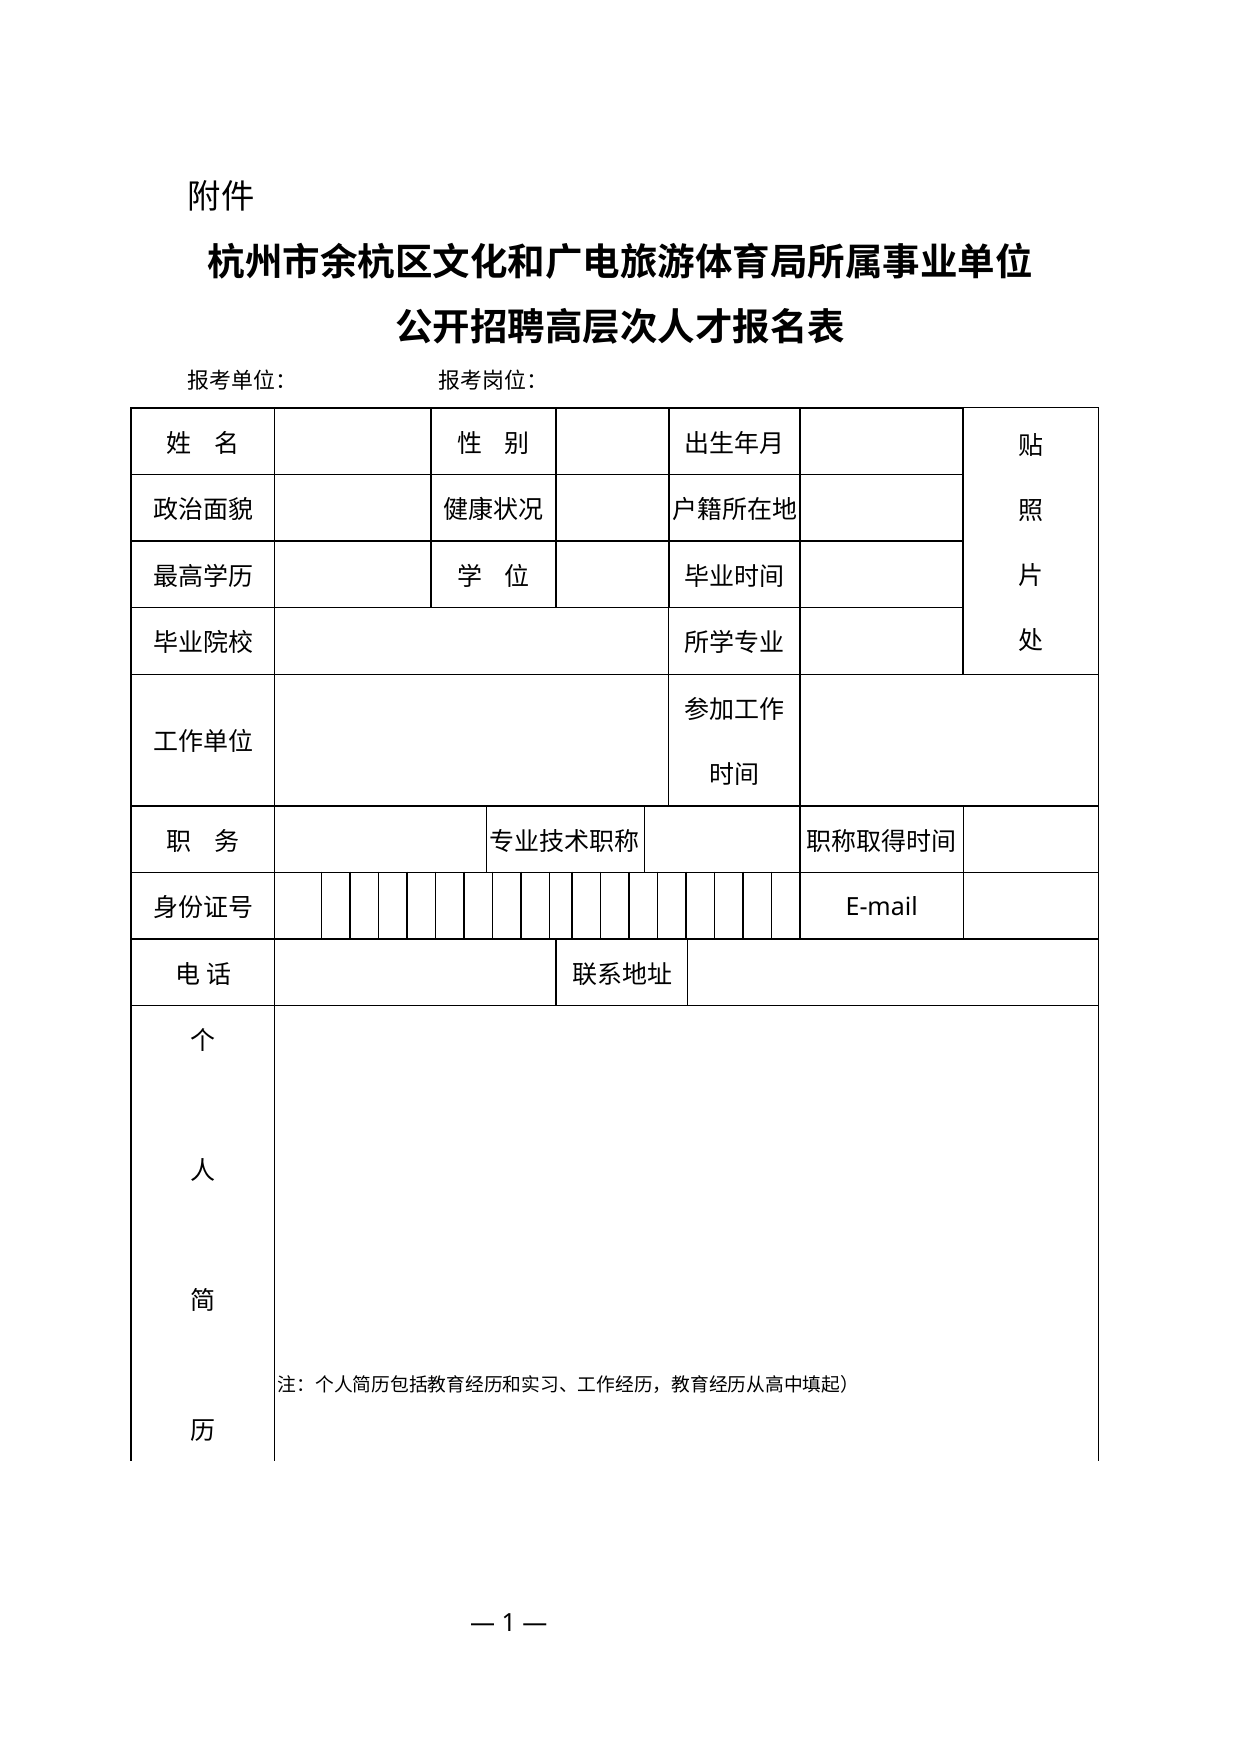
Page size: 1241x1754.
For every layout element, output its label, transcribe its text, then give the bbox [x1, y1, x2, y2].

table_cell 身份证号 [132, 873, 274, 938]
text 公开招聘高层次人才报名表 [187, 292, 1053, 357]
table_cell 政治面貌 [132, 475, 274, 540]
table_cell 专业技术职称 [487, 807, 644, 872]
table_cell 电 话 [132, 940, 274, 1005]
table_header [557, 409, 668, 474]
table_cell [436, 873, 463, 938]
table_cell [408, 873, 435, 938]
table_header [801, 409, 962, 474]
text 报考单位： 报考岗位： [187, 362, 1053, 395]
table_cell [601, 873, 628, 938]
table_cell [275, 675, 668, 805]
table_cell [550, 873, 571, 938]
table_cell [744, 873, 771, 938]
table_cell [964, 873, 1098, 938]
table_cell 工作单位 [132, 675, 274, 805]
table_cell [275, 873, 321, 938]
table_cell [465, 873, 492, 938]
table_cell [493, 873, 520, 938]
table_cell [573, 873, 600, 938]
table_cell [275, 940, 555, 1005]
table_cell [715, 873, 742, 938]
table_cell [801, 608, 962, 673]
text 杭州市余杭区文化和广电旅游体育局所属事业单位 [187, 227, 1053, 292]
table_cell [379, 873, 406, 938]
table_header 性 别 [432, 409, 555, 474]
table_cell [557, 475, 668, 540]
table_cell [322, 873, 349, 938]
table_cell 所学专业 [669, 608, 799, 673]
table_cell [687, 873, 714, 938]
table_cell 健康状况 [432, 475, 555, 540]
table_cell [557, 542, 668, 607]
table_cell [275, 542, 430, 607]
table_cell 个 人 简 历 [132, 1006, 274, 1461]
table_cell [351, 873, 378, 938]
table_cell [645, 807, 799, 872]
table_cell [630, 873, 657, 938]
table_cell 最高学历 [132, 542, 274, 607]
table_cell 职 务 [132, 807, 274, 872]
table_cell 职称取得时间 [801, 807, 963, 872]
table_cell 毕业院校 [132, 608, 274, 673]
table_header 贴 照 片 处 [964, 408, 1098, 673]
table_cell [522, 873, 549, 938]
table_cell [801, 675, 1098, 805]
table_header [275, 409, 430, 474]
table_cell [275, 608, 668, 673]
table_header 出生年月 [670, 409, 799, 474]
table_cell 学 位 [432, 542, 555, 607]
table_header 姓 名 [132, 409, 274, 474]
table_cell 参加工作 时间 [669, 675, 799, 805]
table_cell 注：个人简历包括教育经历和实习、工作经历，教育经历从高中填起） [275, 1006, 1098, 1461]
table_cell [658, 873, 685, 938]
table_cell [964, 807, 1098, 872]
table_cell [688, 940, 1098, 1005]
table_cell [275, 475, 430, 540]
table_cell 毕业时间 [670, 542, 799, 607]
table_cell [275, 807, 486, 872]
table_cell E-mail [801, 873, 963, 938]
table_cell [801, 542, 962, 607]
text 附件 [187, 162, 1053, 227]
table_cell [772, 873, 799, 938]
table_cell [801, 475, 962, 540]
table_cell 户籍所在地 [670, 475, 799, 540]
table_cell 联系地址 [557, 940, 687, 1005]
